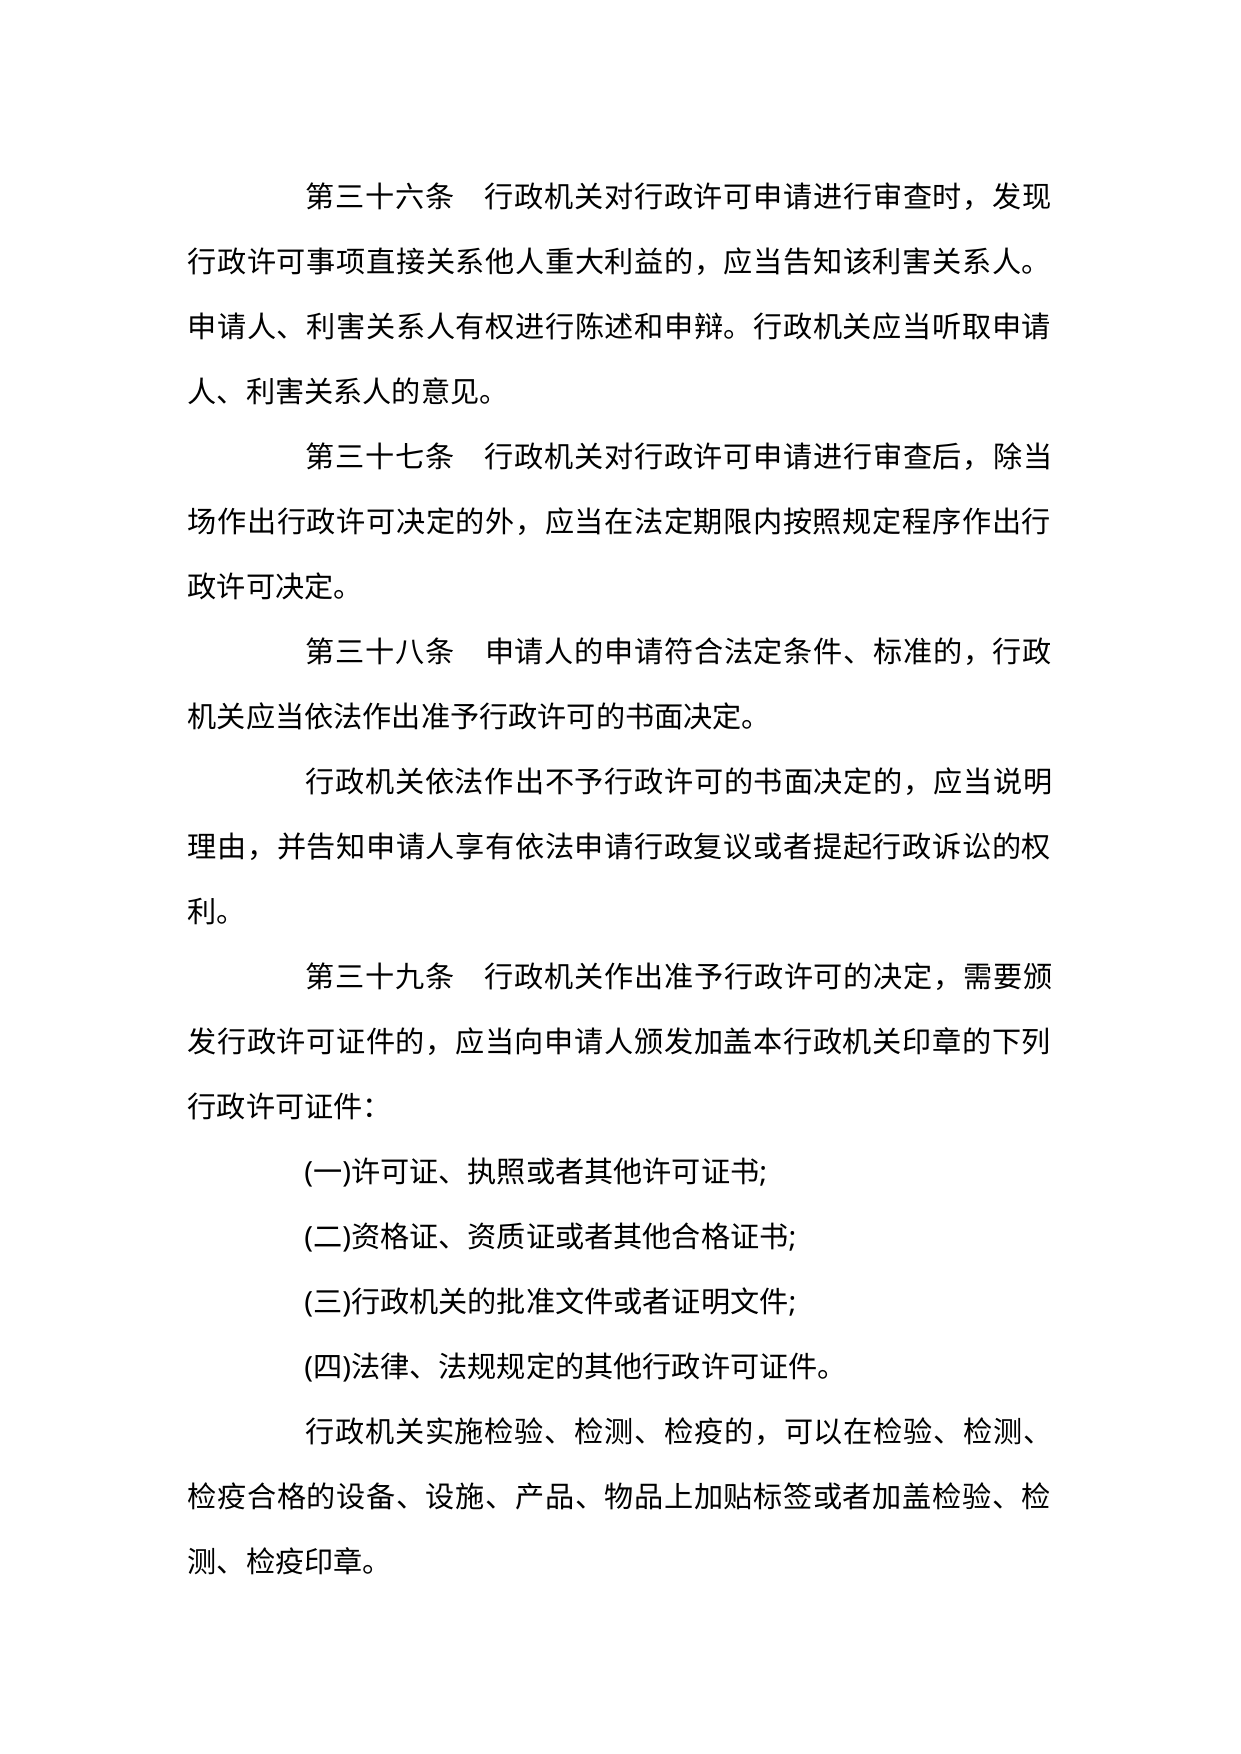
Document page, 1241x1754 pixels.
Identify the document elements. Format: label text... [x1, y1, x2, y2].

text 行政机关实施检验、检测、检疫的，可以在检验、检测、检疫合格的设备、设施、产品、物品上加贴标签或者加盖检验、检测、检疫印章。 [187, 1397, 1053, 1592]
text (四)法律、法规规定的其他行政许可证件。 [187, 1332, 1053, 1397]
text (三)行政机关的批准文件或者证明文件; [187, 1267, 1053, 1332]
text 行政机关依法作出不予行政许可的书面决定的，应当说明理由，并告知申请人享有依法申请行政复议或者提起行政诉讼的权利。 [187, 747, 1053, 942]
text (二)资格证、资质证或者其他合格证书; [187, 1202, 1053, 1267]
text 第三十七条 行政机关对行政许可申请进行审查后，除当场作出行政许可决定的外，应当在法定期限内按照规定程序作出行政许可决定。 [187, 422, 1053, 617]
text 第三十九条 行政机关作出准予行政许可的决定，需要颁发行政许可证件的，应当向申请人颁发加盖本行政机关印章的下列行政许可证件： [187, 942, 1053, 1137]
text (一)许可证、执照或者其他许可证书; [187, 1137, 1053, 1202]
text 第三十六条 行政机关对行政许可申请进行审查时，发现行政许可事项直接关系他人重大利益的，应当告知该利害关系人。申请人、利害关系人有权进行陈述和申辩。行政机关应当听取申请人、利害关系人的意见。 [187, 162, 1053, 422]
text 第三十八条 申请人的申请符合法定条件、标准的，行政机关应当依法作出准予行政许可的书面决定。 [187, 617, 1053, 747]
